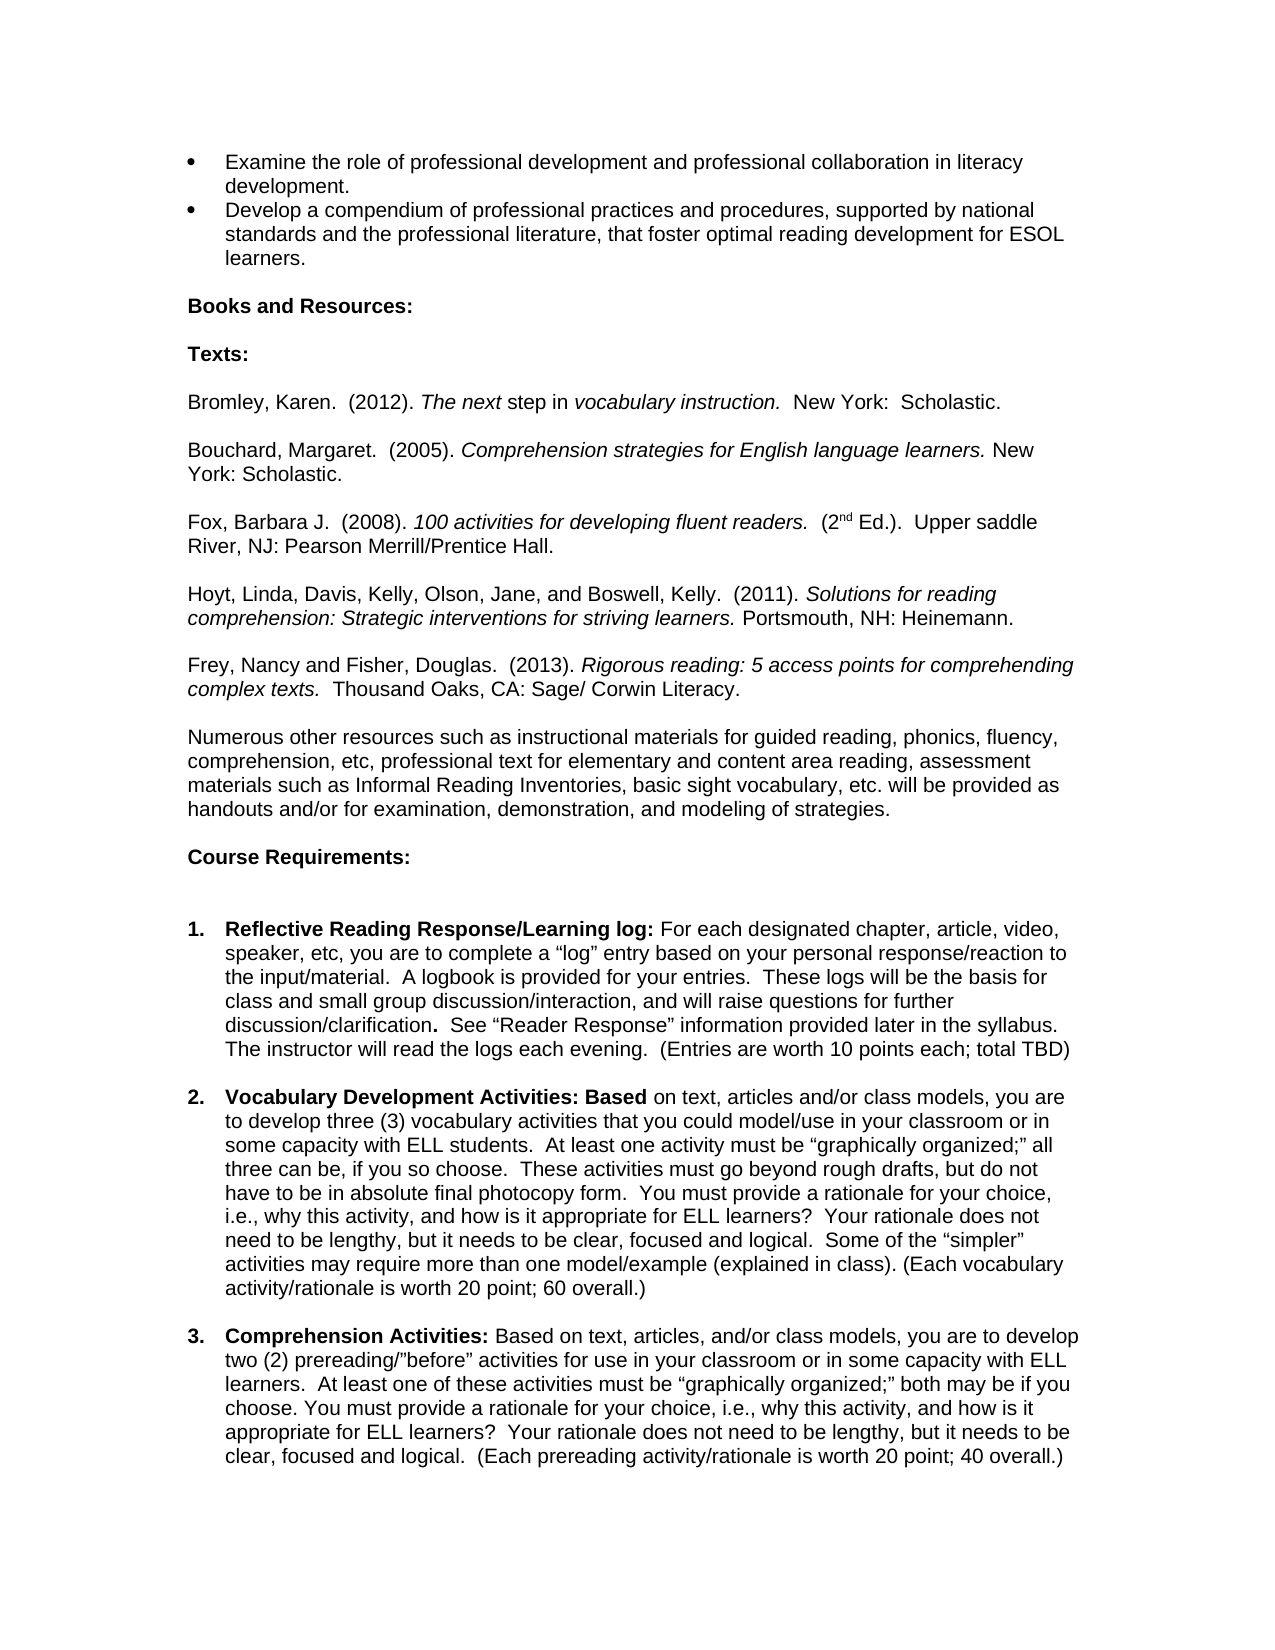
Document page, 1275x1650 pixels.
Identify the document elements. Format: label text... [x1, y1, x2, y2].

text Texts: [187, 342, 1087, 366]
list Examine the role of professional development and professional collaboration in literacy development. [187, 150, 1087, 198]
list Vocabulary Development Activities: Based on text, articles and/or class models, you are to develop three (3) vocabulary activities that you could model/use in your classroom or in some capacity with ELL students. At least one activity must be “graphically organized;” all three can be, if you so choose. These activities must go beyond rough drafts, but do not have to be in absolute final photocopy form. You must provide a rationale for your choice, i.e., why this activity, and how is it appropriate for ELL learners? Your rationale does not need to be lengthy, but it needs to be clear, focused and logical. Some of the “simpler” activities may require more than one model/example (explained in class). (Each vocabulary activity/rationale is worth 20 point; 60 overall.) [187, 1084, 1087, 1300]
list Comprehension Activities: Based on text, articles, and/or class models, you are to develop two (2) prereading/”before” activities for use in your classroom or in some capacity with ELL learners. At least one of these activities must be “graphically organized;” both may be if you choose. You must provide a rationale for your choice, i.e., why this activity, and how is it appropriate for ELL learners? Your rationale does not need to be lengthy, but it needs to be clear, focused and logical. (Each prereading activity/rationale is worth 20 point; 40 overall.) [187, 1324, 1087, 1468]
text Numerous other resources such as instructional materials for guided reading, phonics, fluency, comprehension, etc, professional text for elementary and content area reading, assessment materials such as Informal Reading Inventories, basic sight vocabulary, etc. will be provided as handouts and/or for examination, demonstration, and modeling of strategies. [187, 725, 1087, 821]
text Books and Resources: [187, 294, 1087, 318]
text Hoyt, Linda, Davis, Kelly, Olson, Jane, and Boswell, Kelly. (2011). Solutions for reading comprehension: Strategic interventions for striving learners. Portsmouth, NH: Heinemann. [187, 581, 1087, 629]
text Fox, Barbara J. (2008). 100 activities for developing fluent readers. (2nd Ed.). Upper saddle River, NJ: Pearson Merrill/Prentice Hall. [187, 509, 1087, 557]
text Bromley, Karen. (2012). The next step in vocabulary instruction. New York: Scholastic. [187, 390, 1087, 414]
text Course Requirements: [187, 845, 1087, 869]
list Reflective Reading Response/Learning log: For each designated chapter, article, video, speaker, etc, you are to complete a “log” entry based on your personal response/reaction to the input/material. A logbook is provided for your entries. These logs will be the basis for class and small group discussion/interaction, and will raise questions for further discussion/clarification. See “Reader Response” information provided later in the syllabus. The instructor will read the logs each evening. (Entries are worth 10 points each; total TBD) [187, 917, 1087, 1061]
text Bouchard, Margaret. (2005). Comprehension strategies for English language learners. New York: Scholastic. [187, 438, 1087, 486]
list Develop a compendium of professional practices and procedures, supported by national standards and the professional literature, that foster optimal reading development for ESOL learners. [187, 198, 1087, 270]
text Frey, Nancy and Fisher, Douglas. (2013). Rigorous reading: 5 access points for comprehending complex texts. Thousand Oaks, CA: Sage/ Corwin Literacy. [187, 653, 1087, 701]
